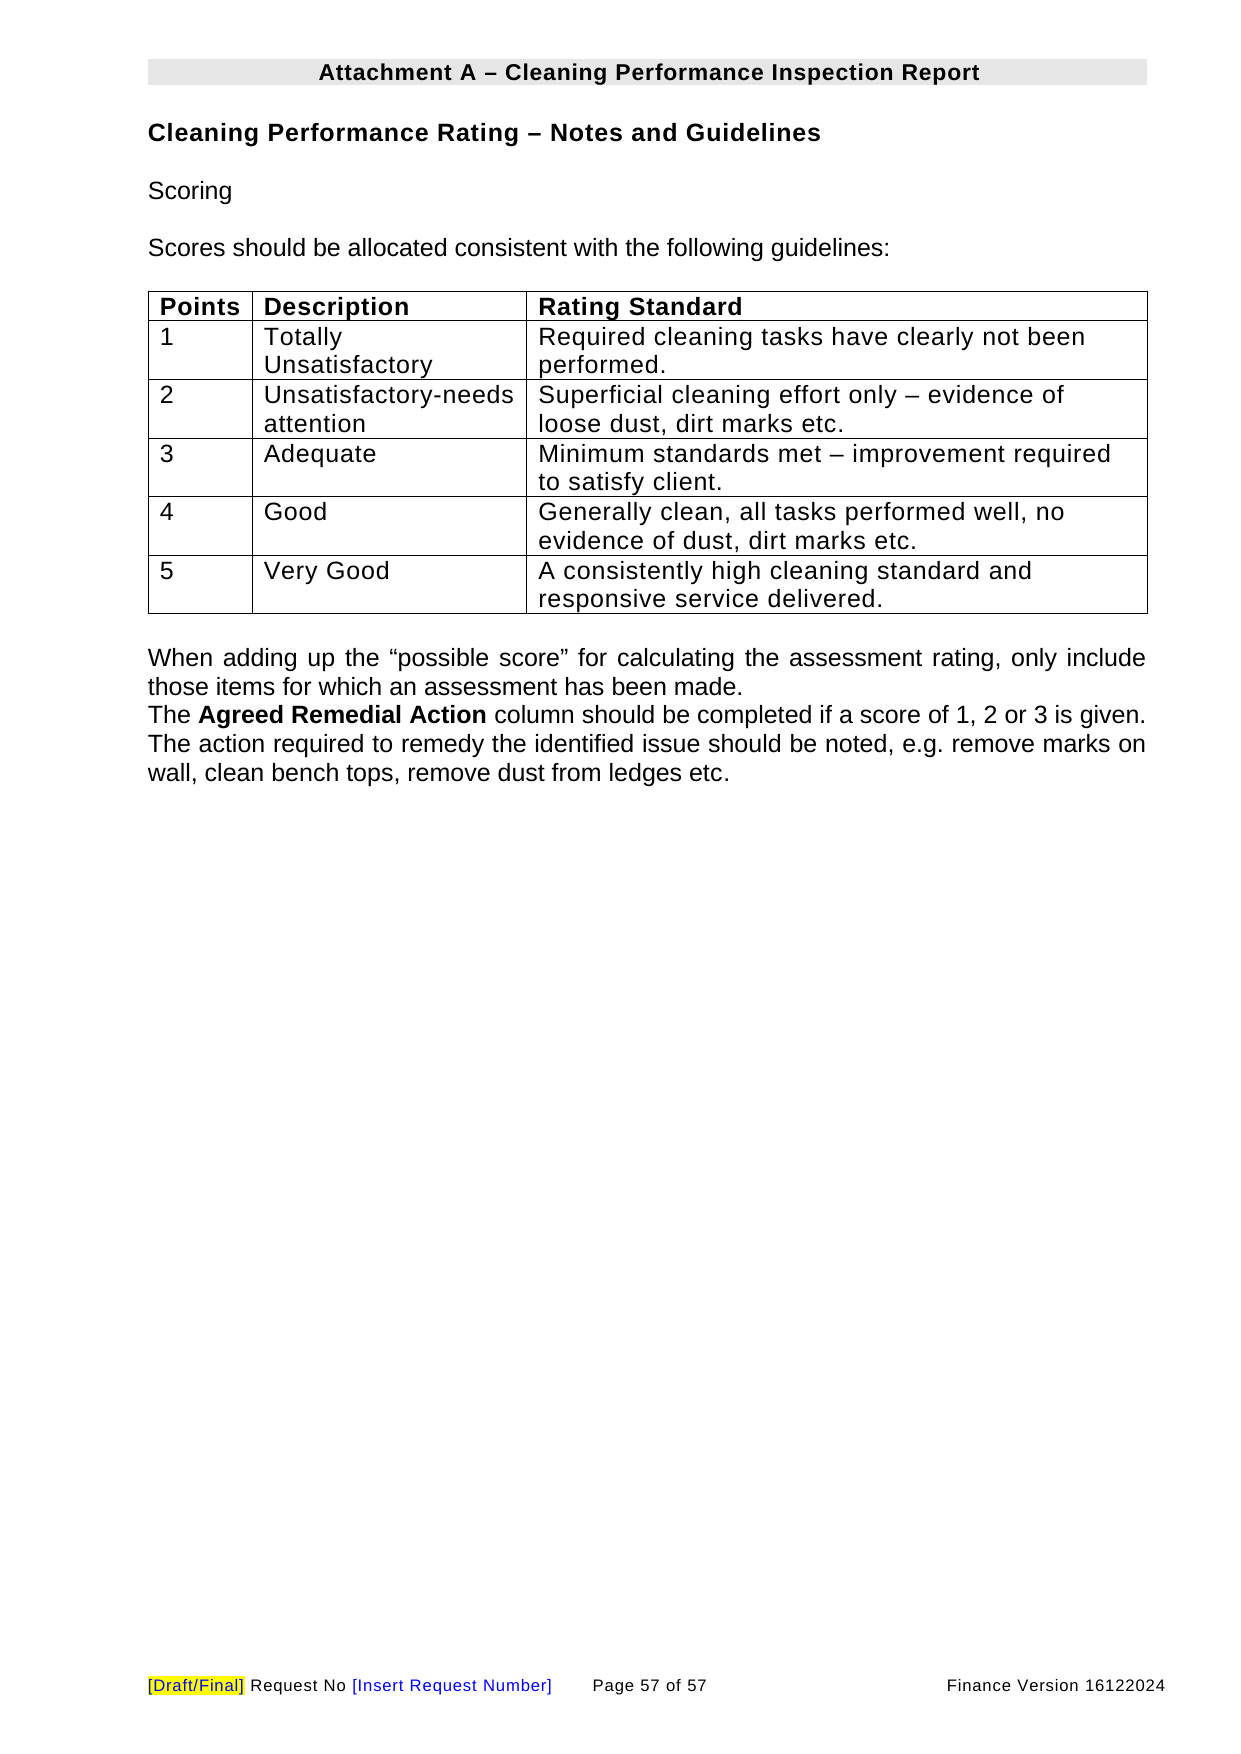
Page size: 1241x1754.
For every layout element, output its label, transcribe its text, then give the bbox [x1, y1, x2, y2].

text When adding up the “possible score” for calculating the assessment rating, only include those items for which an assessment has been made. [148, 643, 1147, 700]
table_cell Generally clean, all tasks performed well, no evidence of dust, dirt marks etc. [527, 497, 1147, 554]
table_cell Required cleaning tasks have clearly not been performed. [527, 321, 1147, 379]
text The Agreed Remedial Action column should be completed if a score of 1, 2 or 3 is given. The action required to remedy the identified issue should be noted, e.g. remove marks on wall, clean bench tops, remove dust from ledges etc. [148, 700, 1147, 787]
table_cell 5 [149, 556, 252, 613]
text Scoring [148, 176, 1147, 204]
table_cell 3 [149, 439, 252, 496]
table_cell Good [253, 497, 526, 554]
table_cell Adequate [253, 439, 526, 496]
table_cell Totally Unsatisfactory [253, 321, 526, 379]
table_cell 2 [149, 380, 252, 437]
table_cell Minimum standards met – improvement required to satisfy client. [527, 439, 1147, 496]
text Cleaning Performance Rating – Notes and Guidelines [148, 118, 1147, 147]
text Scores should be allocated consistent with the following guidelines: [148, 233, 1147, 262]
table_cell A consistently high cleaning standard and responsive service delivered. [527, 556, 1147, 613]
table_cell Very Good [253, 556, 526, 613]
table_header Rating Standard [527, 292, 1147, 320]
table_header Description [253, 292, 526, 320]
table_cell Superficial cleaning effort only – evidence of loose dust, dirt marks etc. [527, 380, 1147, 437]
table_cell 4 [149, 497, 252, 554]
table_cell 1 [149, 321, 252, 379]
table_header Points [149, 292, 252, 320]
table_cell Unsatisfactory-needs attention [253, 380, 526, 437]
